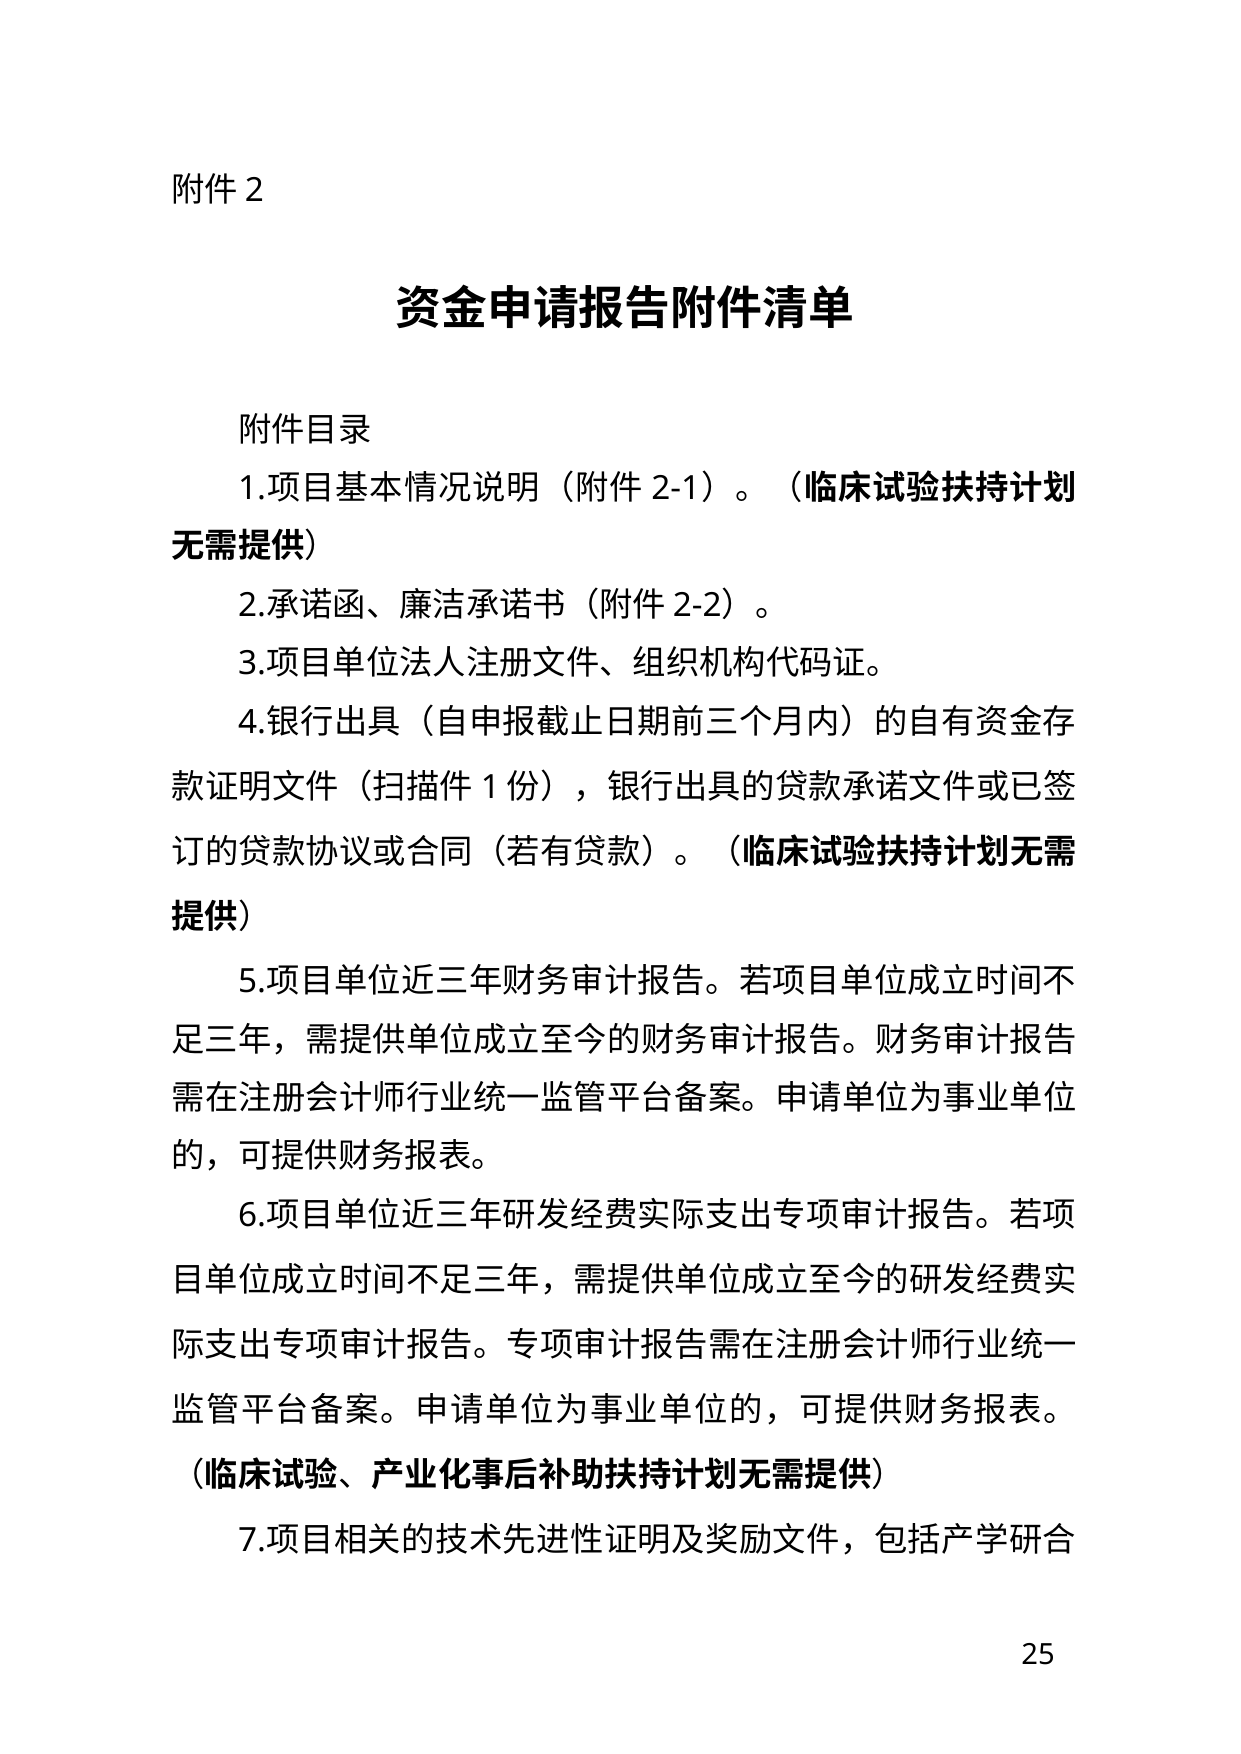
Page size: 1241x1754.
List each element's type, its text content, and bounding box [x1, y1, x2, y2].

text 资金申请报告附件清单 [171, 278, 1078, 336]
text 1.项目基本情况说明（附件2-1）。（临床试验扶持计划无需提供） [171, 453, 1078, 569]
text 2.承诺函、廉洁承诺书（附件2-2）。 [171, 569, 1078, 628]
text 4.银行出具（自申报截止日期前三个月内）的自有资金存款证明文件（扫描件1份），银行出具的贷款承诺文件或已签订的贷款协议或合同（若有贷款）。（临床试验扶持计划无需提供） [171, 686, 1078, 946]
text 5.项目单位近三年财务审计报告。若项目单位成立时间不足三年，需提供单位成立至今的财务审计报告。财务审计报告需在注册会计师行业统一监管平台备案。申请单位为事业单位的，可提供财务报表。 [171, 946, 1078, 1179]
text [171, 1504, 1078, 1563]
text 附件2 [171, 154, 1078, 219]
text 附件目录 [171, 394, 1078, 453]
text 3.项目单位法人注册文件、组织机构代码证。 [171, 628, 1078, 686]
text 6.项目单位近三年研发经费实际支出专项审计报告。若项目单位成立时间不足三年，需提供单位成立至今的研发经费实际支出专项审计报告。专项审计报告需在注册会计师行业统一监管平台备案。申请单位为事业单位的，可提供财务报表。（临床试验、产业化事后补助扶持计划无需提供） [171, 1179, 1078, 1504]
